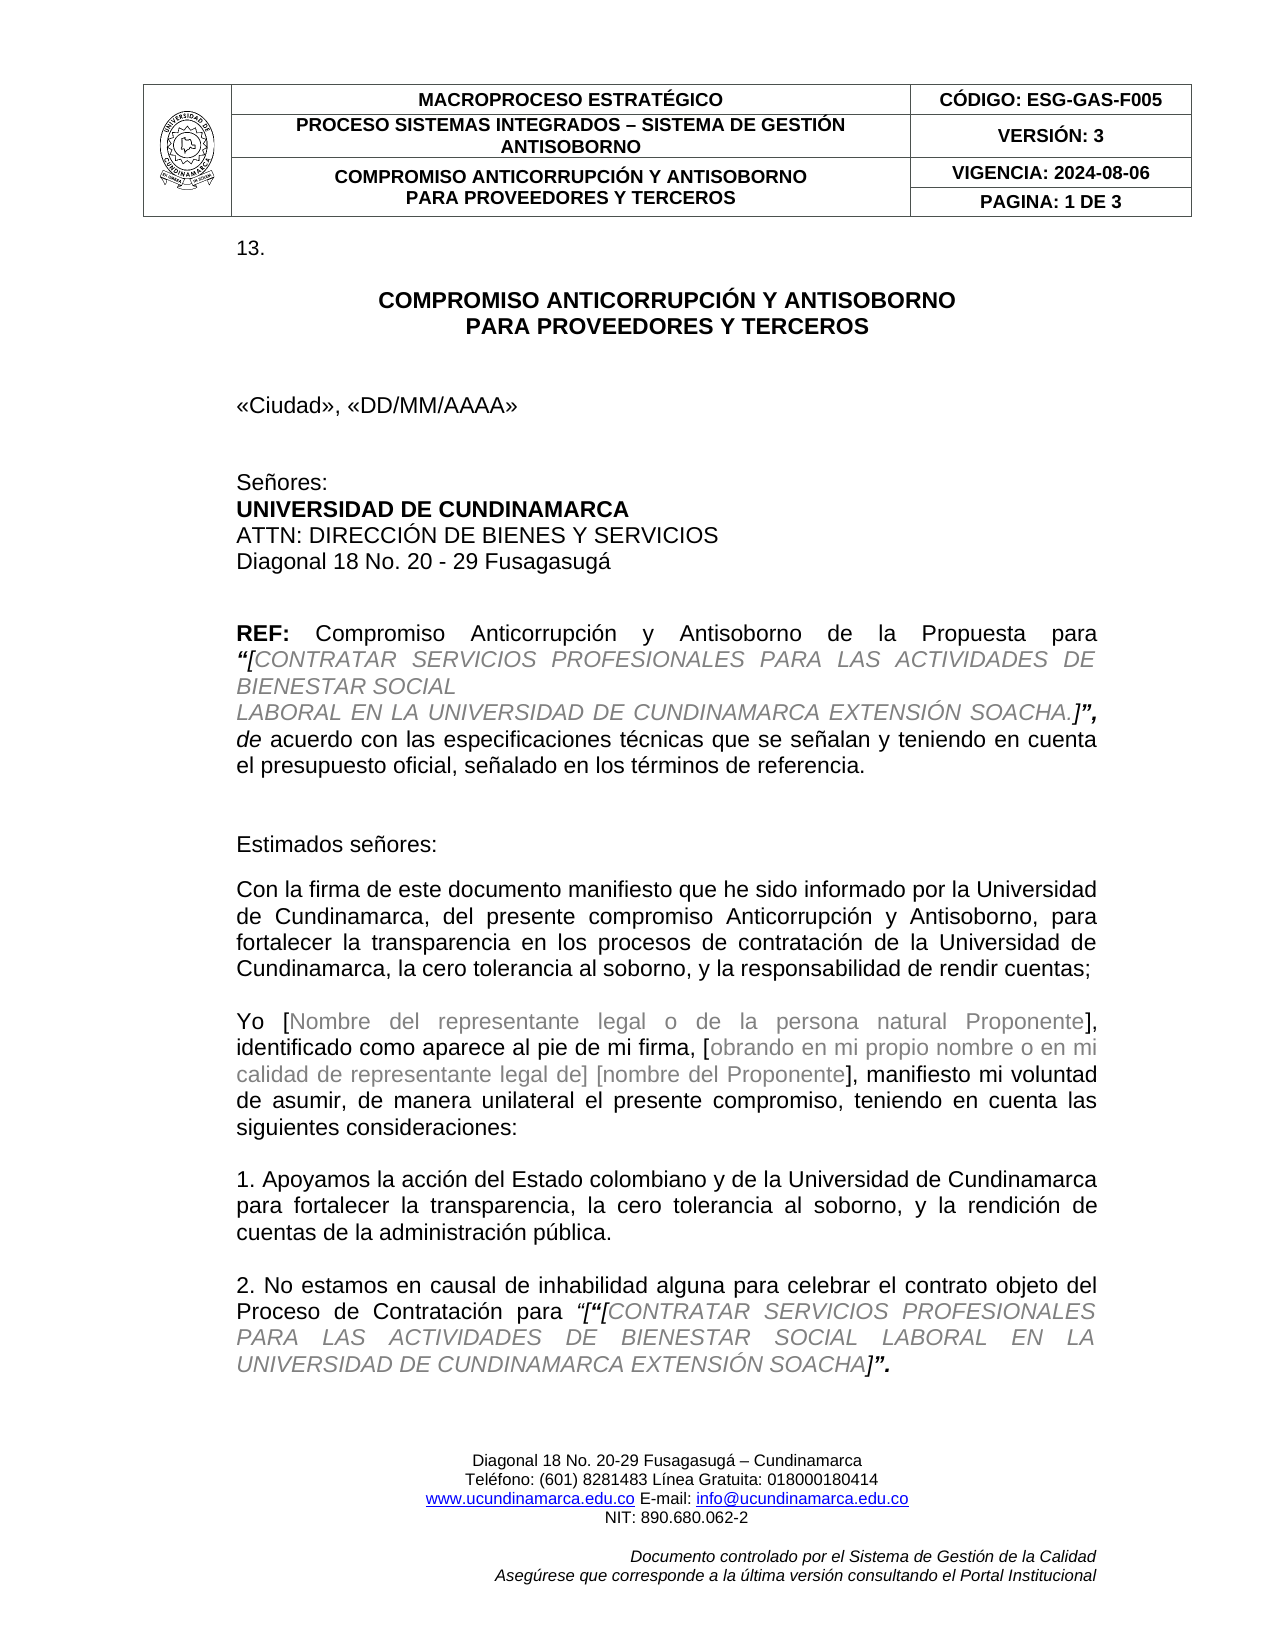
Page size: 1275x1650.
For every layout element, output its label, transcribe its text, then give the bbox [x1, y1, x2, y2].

text UNIVERSIDAD DE CUNDINAMARCA [236, 496, 1098, 522]
text ATTN: DIRECCIÓN DE BIENES Y SERVICIOS [236, 522, 1098, 548]
text 1. Apoyamos la acción del Estado colombiano y de la Universidad de Cundinamarca para fortalecer la transparencia, la cero tolerancia al soborno, y la rendición de cuentas de la administración pública. [236, 1166, 1098, 1245]
text 2. No estamos en causal de inhabilidad alguna para celebrar el contrato objeto del Proceso de Contratación para “[“[CONTRATAR SERVICIOS PROFESIONALES PARA LAS ACTIVIDADES DE BIENESTAR SOCIAL LABORAL EN LA UNIVERSIDAD DE CUNDINAMARCA EXTENSIÓN SOACHA]”. [236, 1272, 1098, 1377]
text REF: Compromiso Anticorrupción y Antisoborno de la Propuesta para “[CONTRATAR SERVICIOS PROFESIONALES PARA LAS ACTIVIDADES DE BIENESTAR SOCIAL [236, 620, 1098, 699]
text Yo [Nombre del representante legal o de la persona natural Proponente], identificado como aparece al pie de mi firma, [obrando en mi propio nombre o en mi calidad de representante legal de] [nombre del Proponente], manifiesto mi voluntad de asumir, de manera unilateral el presente compromiso, teniendo en cuenta las siguientes consideraciones: [236, 1008, 1098, 1140]
text Con la firma de este documento manifiesto que he sido informado por la Universidad de Cundinamarca, del presente compromiso Anticorrupción y Antisoborno, para fortalecer la transparencia en los procesos de contratación de la Universidad de Cundinamarca, la cero tolerancia al soborno, y la responsabilidad de rendir cuentas; [236, 876, 1098, 982]
text 13. [236, 236, 1098, 260]
text PARA PROVEEDORES Y TERCEROS [236, 313, 1098, 339]
text LABORAL EN LA UNIVERSIDAD DE CUNDINAMARCA EXTENSIÓN SOACHA.]”, de acuerdo con las especificaciones técnicas que se señalan y teniendo en cuenta el presupuesto oficial, señalado en los términos de referencia. [236, 699, 1098, 778]
text COMPROMISO ANTICORRUPCIÓN Y ANTISOBORNO [236, 287, 1098, 313]
text Estimados señores: [236, 831, 1098, 857]
text Diagonal 18 No. 20 - 29 Fusagasugá [236, 548, 1098, 574]
picture [159, 111, 215, 190]
text Señores: [236, 469, 1098, 496]
text «Ciudad», «DD/MM/AAAA» [236, 392, 1098, 418]
